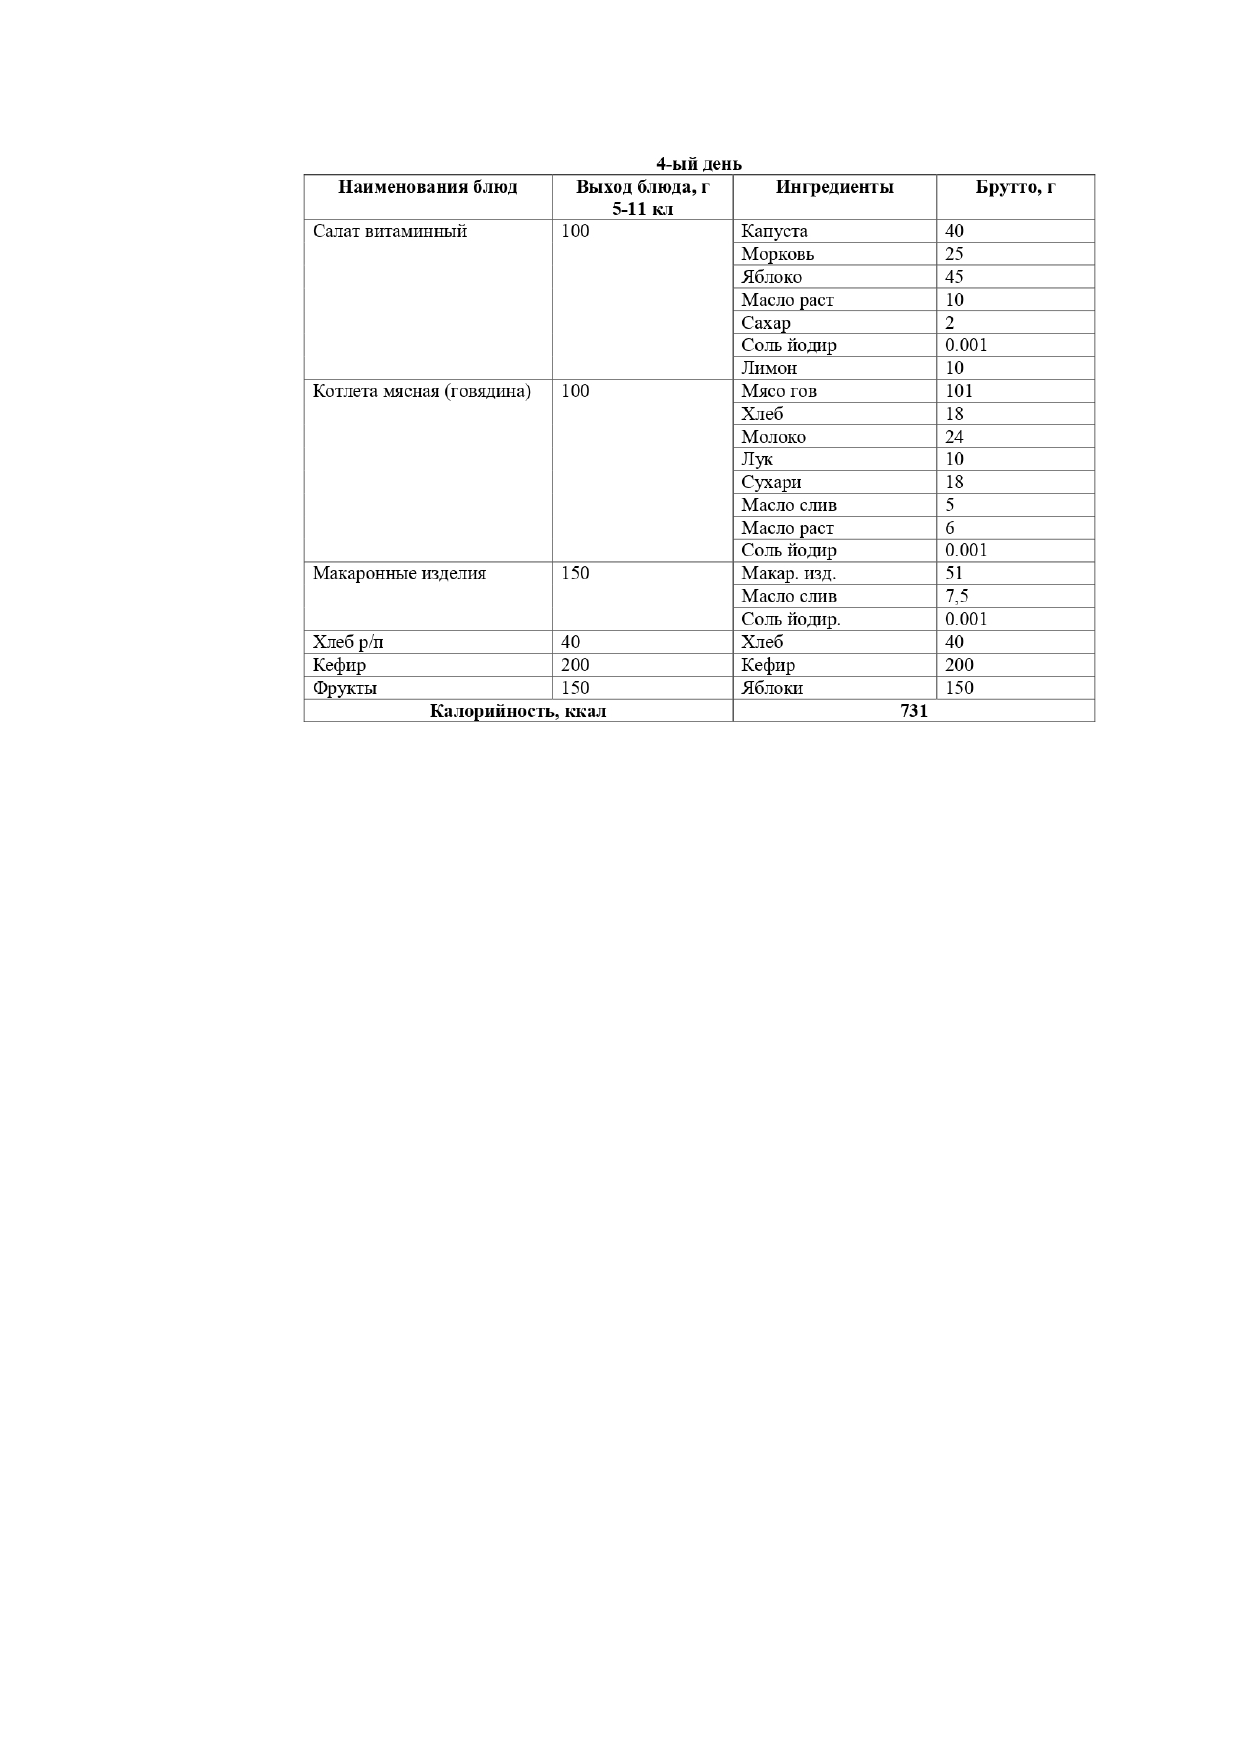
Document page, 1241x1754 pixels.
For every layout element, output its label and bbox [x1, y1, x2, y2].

picture [177, 118, 1153, 722]
